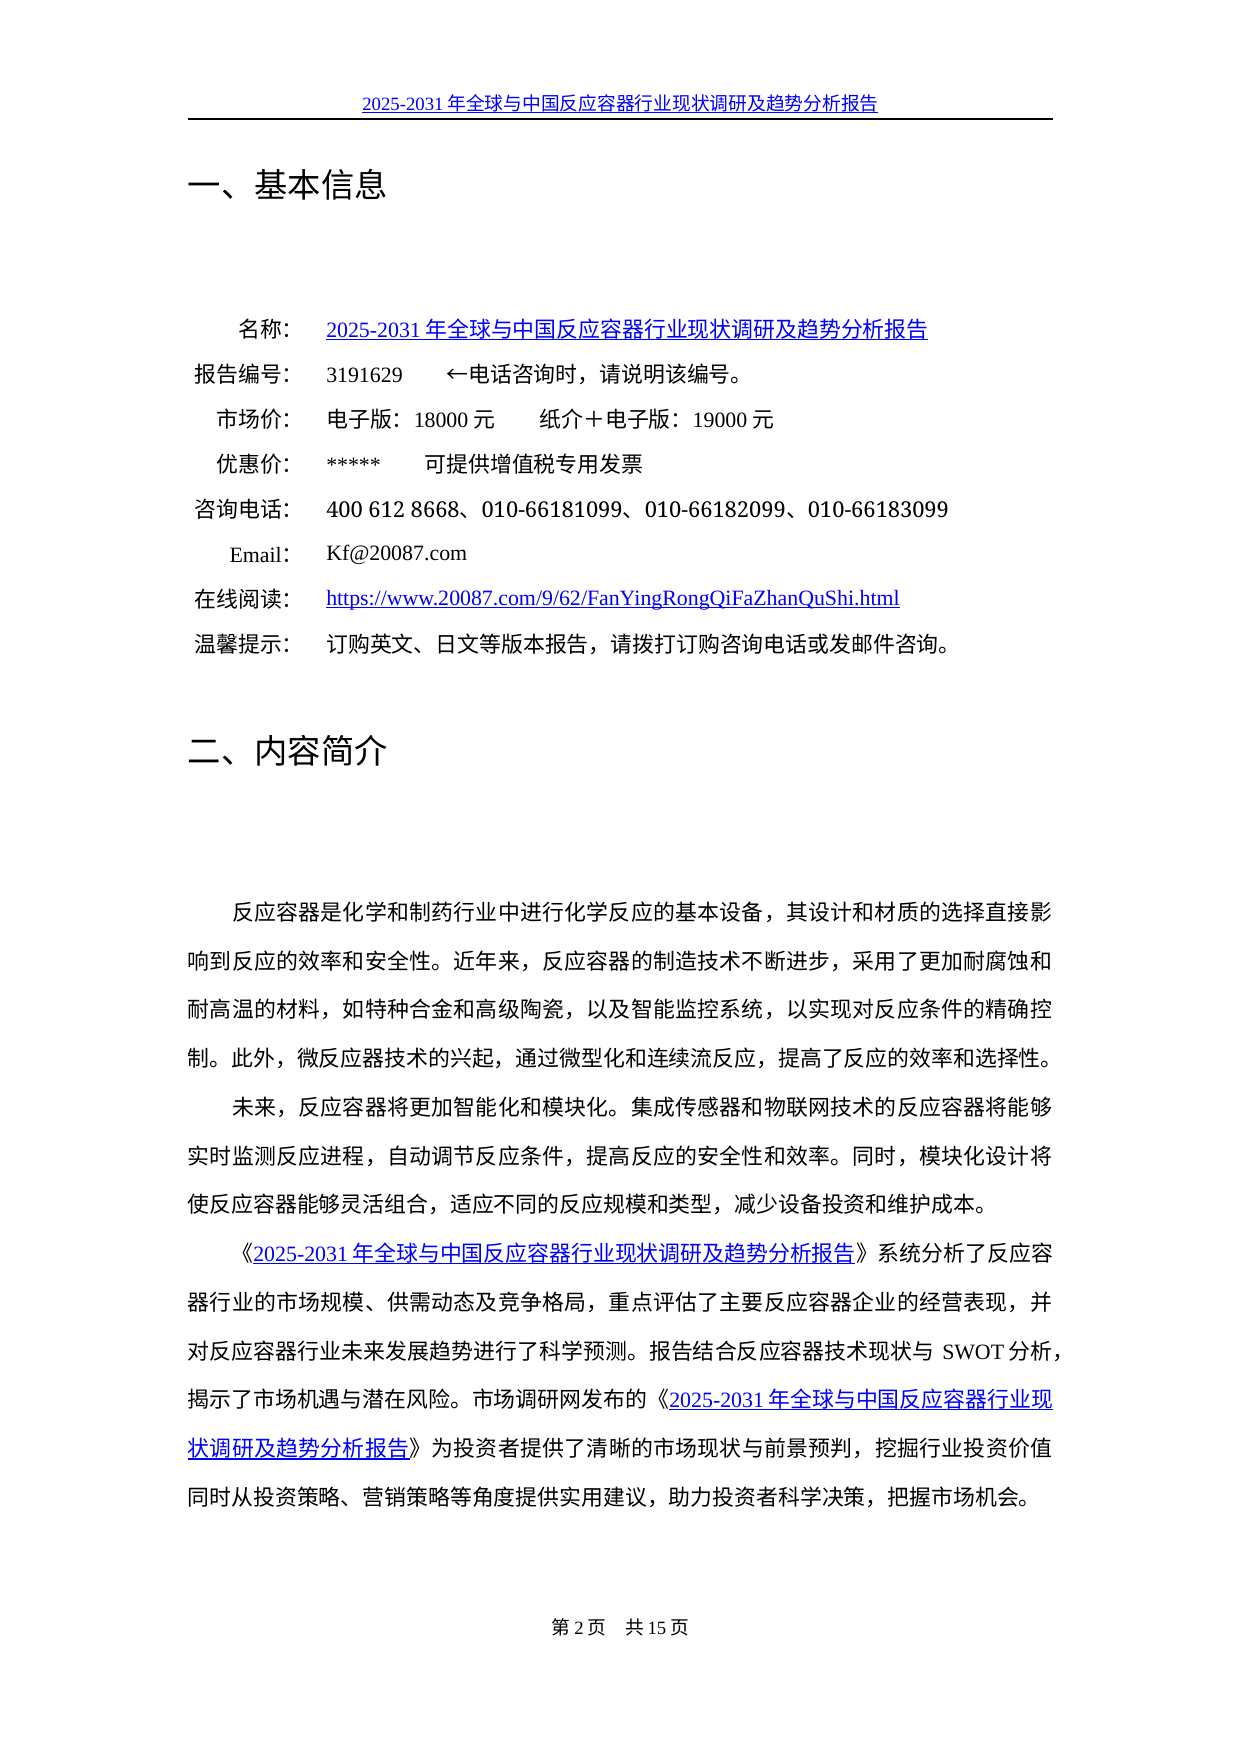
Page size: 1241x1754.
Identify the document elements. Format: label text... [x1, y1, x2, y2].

title 二、内容简介 [187, 717, 1053, 782]
table_cell 订购英文、日文等版本报告，请拨打订购咨询电话或发邮件咨询。 [315, 627, 1073, 672]
table_cell 咨询电话： [167, 492, 315, 537]
table_cell Kf@20087.com [315, 537, 1073, 582]
table_cell ***** 可提供增值税专用发票 [315, 447, 1073, 492]
table_cell 400 612 8668、010-66181099、010-66182099、010-66183099 [315, 492, 1073, 537]
table_cell 在线阅读： [167, 582, 315, 627]
title 一、基本信息 [187, 150, 1053, 215]
table_cell 报告编号： [167, 357, 315, 402]
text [187, 894, 1053, 1512]
table_cell 3191629 ←电话咨询时，请说明该编号。 [315, 357, 1073, 402]
table_cell 优惠价： [167, 447, 315, 492]
table_cell Email： [167, 537, 315, 582]
table_cell 电子版：18000 元 纸介＋电子版：19000 元 [315, 402, 1073, 447]
table_cell [315, 582, 1073, 627]
table_cell 市场价： [167, 402, 315, 447]
table_cell 温馨提示： [167, 627, 315, 672]
table_header 名称： [167, 312, 315, 357]
table_header 2025-2031年全球与中国反应容器行业现状调研及趋势分析报告 [315, 312, 1073, 357]
